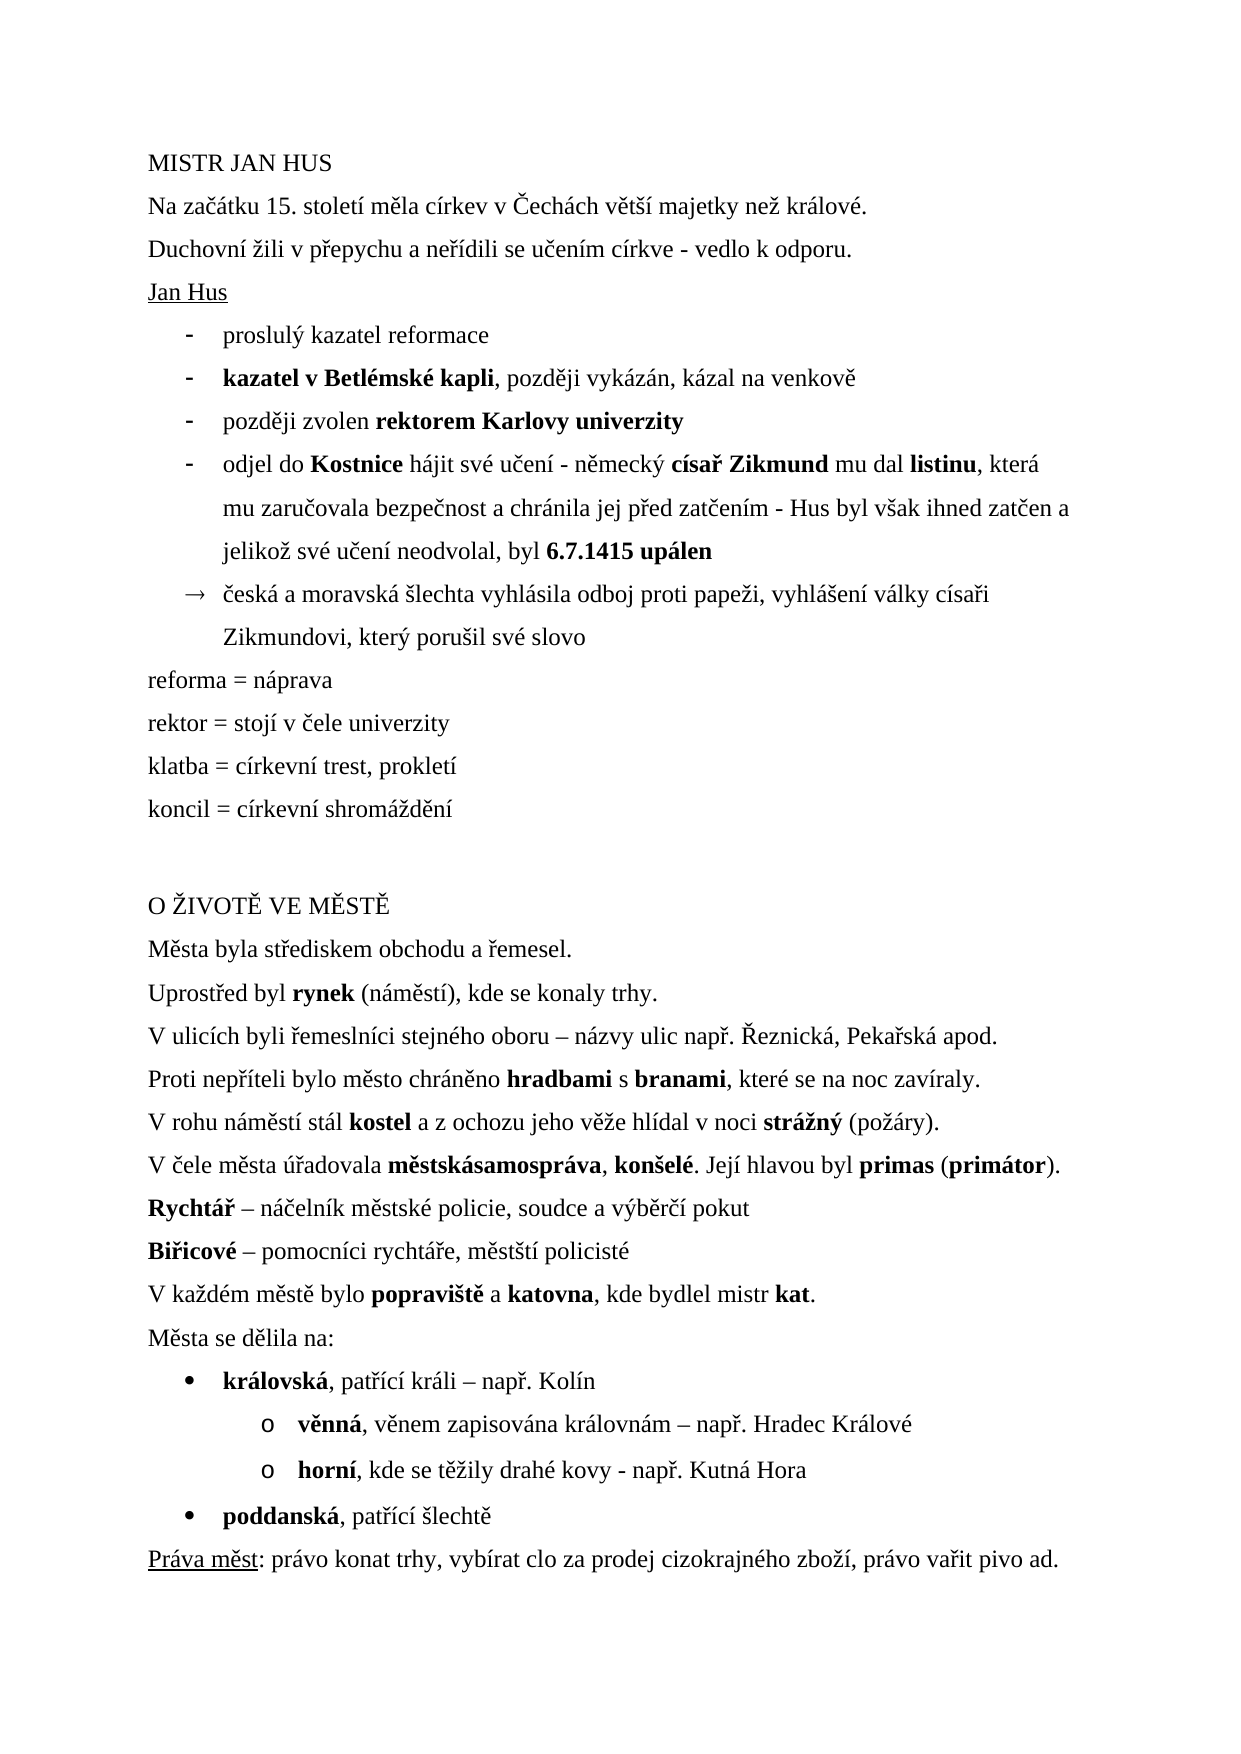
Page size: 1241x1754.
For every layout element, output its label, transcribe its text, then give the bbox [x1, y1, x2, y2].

text V každém městě bylo popraviště a katovna, kde bydlel mistr kat. [148, 1279, 1093, 1308]
list jelikož své učení neodvolal, byl 6.7.1415 upálen [223, 536, 1093, 564]
text klatba = církevní trest, prokletí [148, 751, 1093, 780]
list věnná, věnem zapisována královnám – např. Hradec Králové [260, 1409, 1093, 1440]
text V ulicích byli řemeslníci stejného oboru – názvy ulic např. Řeznická, Pekařská apod. [148, 1021, 1093, 1049]
list česká a moravská šlechta vyhlásila odboj proti papeži, vyhlášení války císaři [185, 579, 1093, 608]
text V rohu náměstí stál kostel a z ochozu jeho věže hlídal v noci strážný (požáry). [148, 1107, 1093, 1136]
list mu zaručovala bezpečnost a chránila jej před zatčením - Hus byl však ihned zatčen a [223, 493, 1093, 521]
list později zvolen rektorem Karlovy univerzity [185, 406, 1093, 435]
text Biřicové – pomocníci rychtáře, městští policisté [148, 1236, 1093, 1265]
list poddanská, patřící šlechtě [185, 1501, 1093, 1530]
text V čele města úřadovala městskásamospráva, konšelé. Její hlavou byl primas (primátor). [148, 1150, 1093, 1179]
text Uprostřed byl rynek (náměstí), kde se konaly trhy. [148, 978, 1093, 1006]
text Proti nepříteli bylo město chráněno hradbami s branami, které se na noc zavíraly. [148, 1064, 1093, 1093]
text koncil = církevní shromáždění [148, 794, 1093, 823]
text Na začátku 15. století měla církev v Čechách větší majetky než králové. [148, 191, 1093, 219]
list proslulý kazatel reformace [185, 320, 1093, 349]
text Města byla střediskem obchodu a řemesel. [148, 934, 1093, 963]
text reforma = náprava [148, 665, 1093, 694]
text Duchovní žili v přepychu a neřídili se učením církve - vedlo k odporu. [148, 234, 1093, 263]
text Jan Hus [148, 277, 1093, 306]
list horní, kde se těžily drahé kovy - např. Kutná Hora [260, 1455, 1093, 1486]
text Práva měst: právo konat trhy, vybírat clo za prodej cizokrajného zboží, právo vařit pivo ad. [148, 1544, 1093, 1573]
text Rychtář – náčelník městské policie, soudce a výběrčí pokut [148, 1193, 1093, 1222]
list odjel do Kostnice hájit své učení - německý císař Zikmund mu dal listinu, která [185, 449, 1093, 478]
text O ŽIVOTĚ VE MĚSTĚ [148, 891, 1093, 920]
text Města se dělila na: [148, 1323, 1093, 1351]
list Zikmundovi, který porušil své slovo [223, 622, 1093, 651]
text MISTR JAN HUS [148, 148, 1093, 176]
list královská, patřící králi – např. Kolín [185, 1366, 1093, 1394]
list kazatel v Betlémské kapli, později vykázán, kázal na venkově [185, 363, 1093, 392]
text rektor = stojí v čele univerzity [148, 708, 1093, 737]
